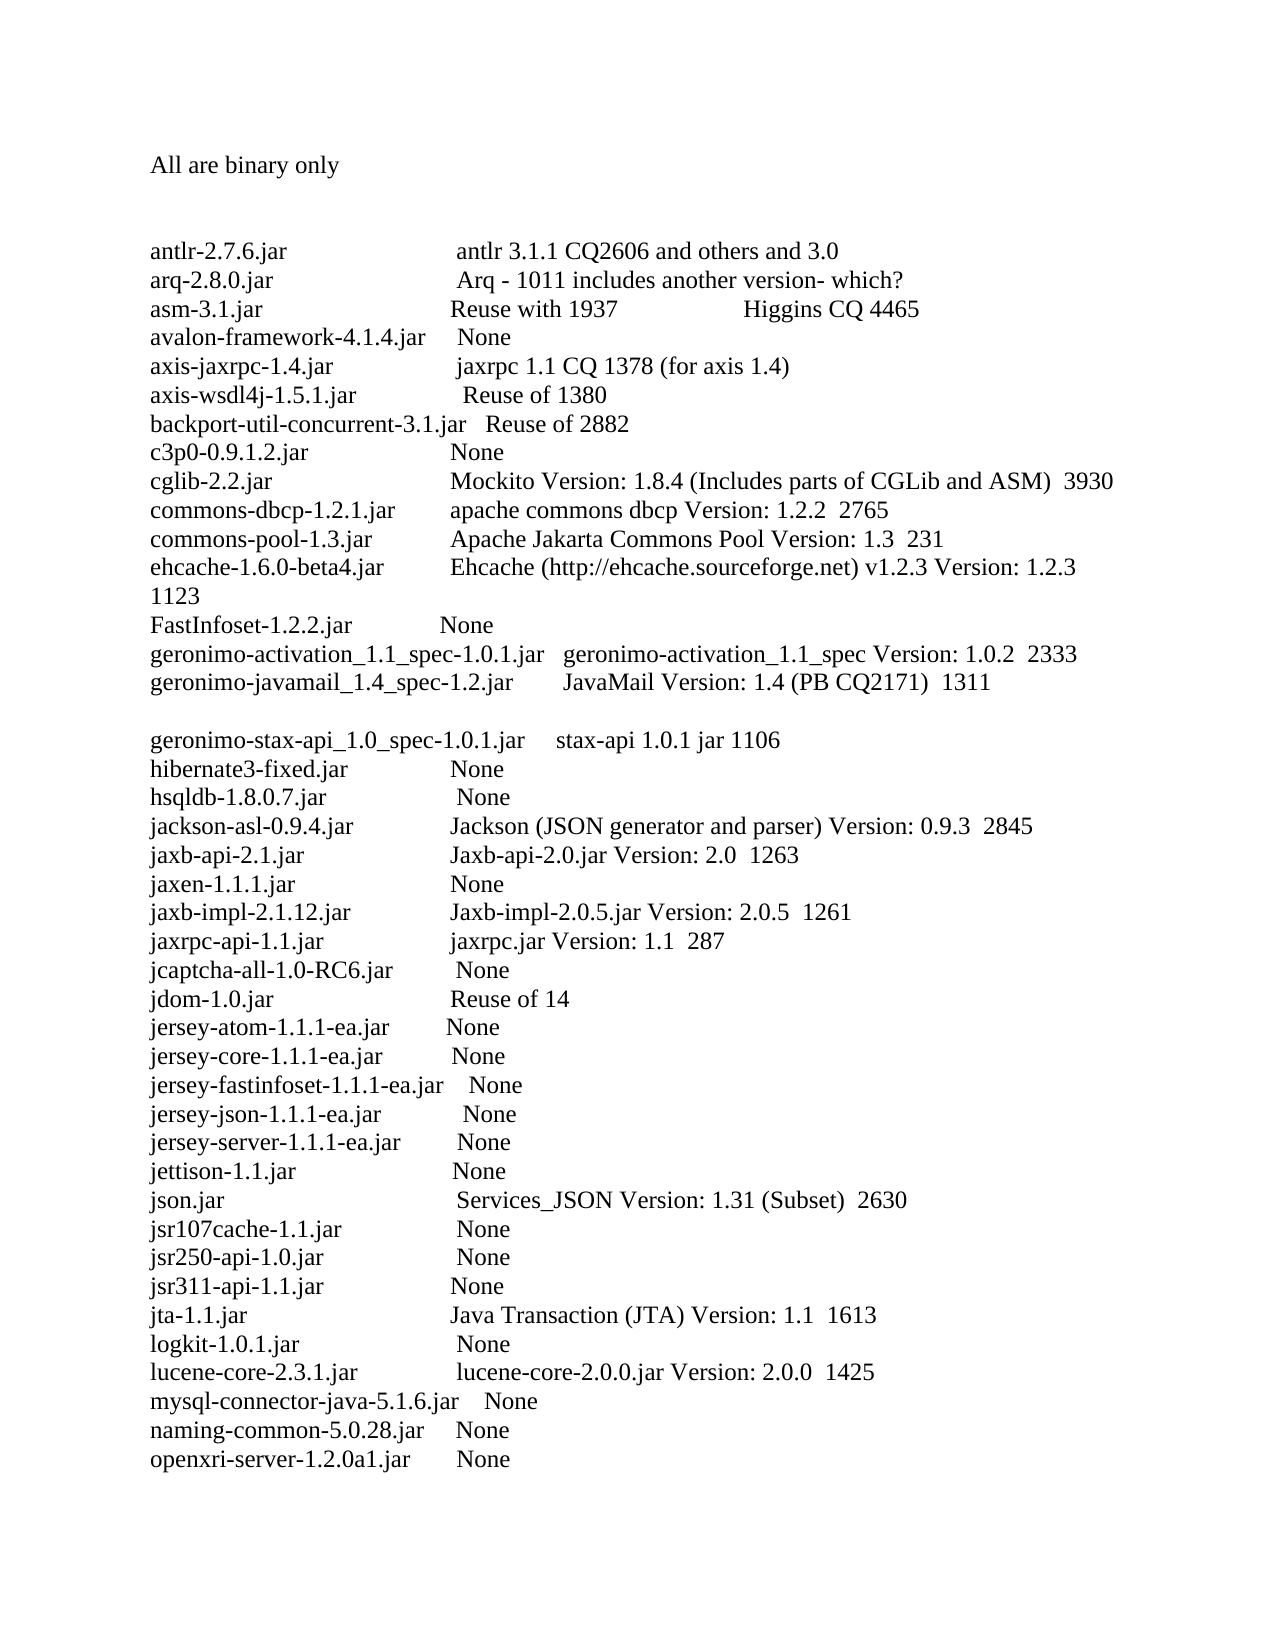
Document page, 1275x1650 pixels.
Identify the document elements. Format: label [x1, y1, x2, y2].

text [150, 150, 1125, 1472]
